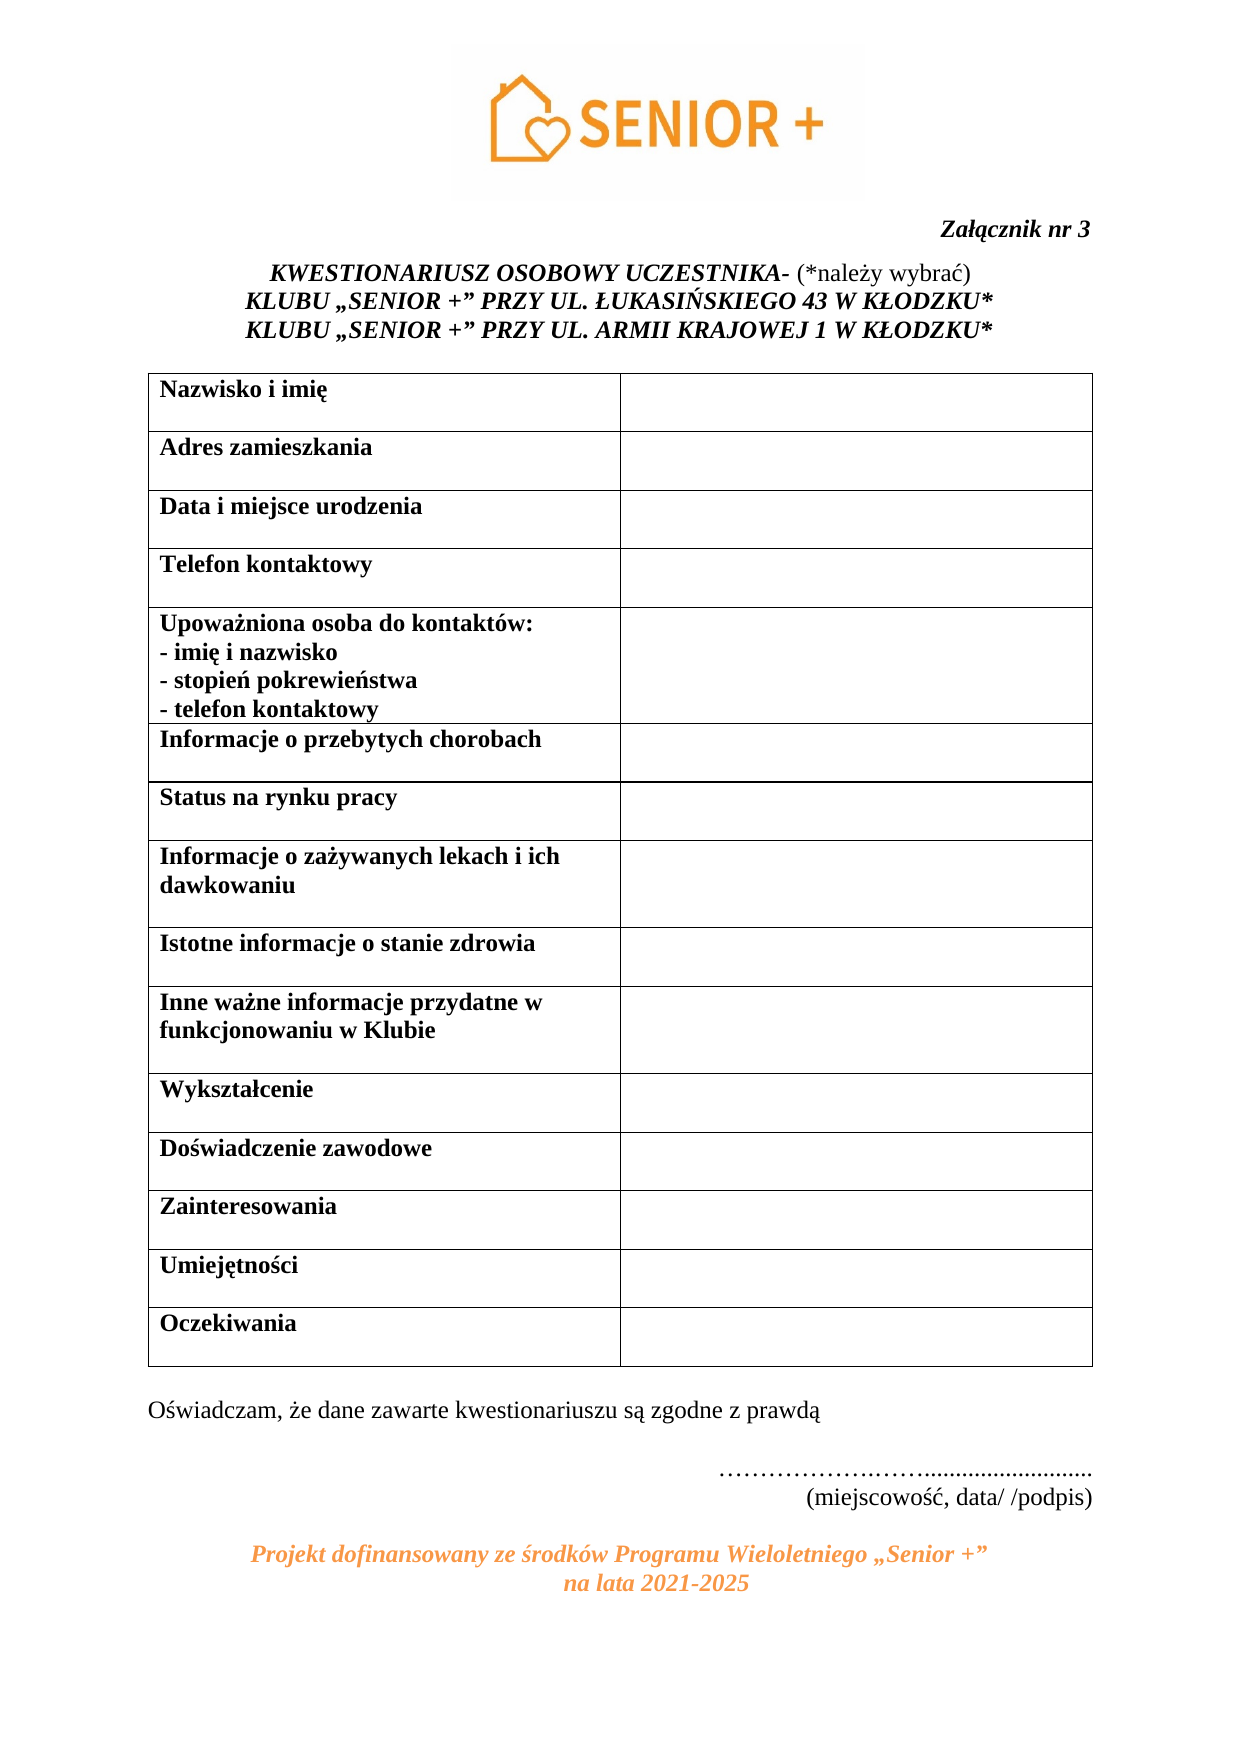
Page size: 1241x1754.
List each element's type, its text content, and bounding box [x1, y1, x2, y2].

table_header [621, 374, 1092, 431]
table_cell [621, 491, 1092, 548]
table_cell Doświadczenie zawodowe [149, 1133, 620, 1190]
table_cell Adres zamieszkania [149, 432, 620, 490]
table_cell Inne ważne informacje przydatne w funkcjonowaniu w Klubie [149, 987, 620, 1073]
table_cell Umiejętności [149, 1250, 620, 1307]
table_cell [621, 608, 1092, 723]
text KWESTIONARIUSZ OSOBOWY UCZESTNIKA- (*należy wybrać) [148, 258, 1093, 286]
table_cell [621, 1308, 1092, 1366]
text (miejscowość, data/ /podpis) [148, 1482, 1093, 1511]
table_cell [621, 841, 1092, 927]
table_cell Informacje o przebytych chorobach [149, 724, 620, 781]
table_cell [621, 724, 1092, 781]
text Oświadczam, że dane zawarte kwestionariuszu są zgodne z prawdą [148, 1396, 1093, 1424]
text ……………….……........................... [148, 1453, 1093, 1482]
table_cell Data i miejsce urodzenia [149, 491, 620, 548]
picture [450, 44, 865, 201]
table_header Nazwisko i imię [149, 374, 620, 431]
table_cell Telefon kontaktowy [149, 549, 620, 607]
table_cell Wykształcenie [149, 1074, 620, 1132]
text na lata 2021-2025 [223, 1568, 1093, 1597]
table_cell Zainteresowania [149, 1191, 620, 1249]
table_cell [621, 987, 1092, 1073]
table_cell [621, 783, 1092, 840]
text Załącznik nr 3 [223, 214, 1093, 243]
table_cell Status na rynku pracy [149, 783, 620, 840]
table_cell [621, 1191, 1092, 1249]
table_cell Upoważniona osoba do kontaktów: - imię i nazwisko - stopień pokrewieństwa - telefon kontaktowy [149, 608, 620, 723]
text KLUBU „SENIOR +” PRZY UL. ŁUKASIŃSKIEGO 43 W KŁODZKU* [148, 286, 1093, 315]
table_cell [621, 1250, 1092, 1307]
table_cell Istotne informacje o stanie zdrowia [149, 928, 620, 986]
table_cell [621, 549, 1092, 607]
table_cell [621, 928, 1092, 986]
table_cell [621, 432, 1092, 490]
table_cell Informacje o zażywanych lekach i ich dawkowaniu [149, 841, 620, 927]
text Projekt dofinansowany ze środków Programu Wieloletniego „Senior +” [148, 1539, 1093, 1568]
table_cell [621, 1074, 1092, 1132]
table_cell Oczekiwania [149, 1308, 620, 1366]
text KLUBU „SENIOR +” PRZY UL. ARMII KRAJOWEJ 1 W KŁODZKU* [148, 315, 1093, 344]
table_cell [621, 1133, 1092, 1190]
